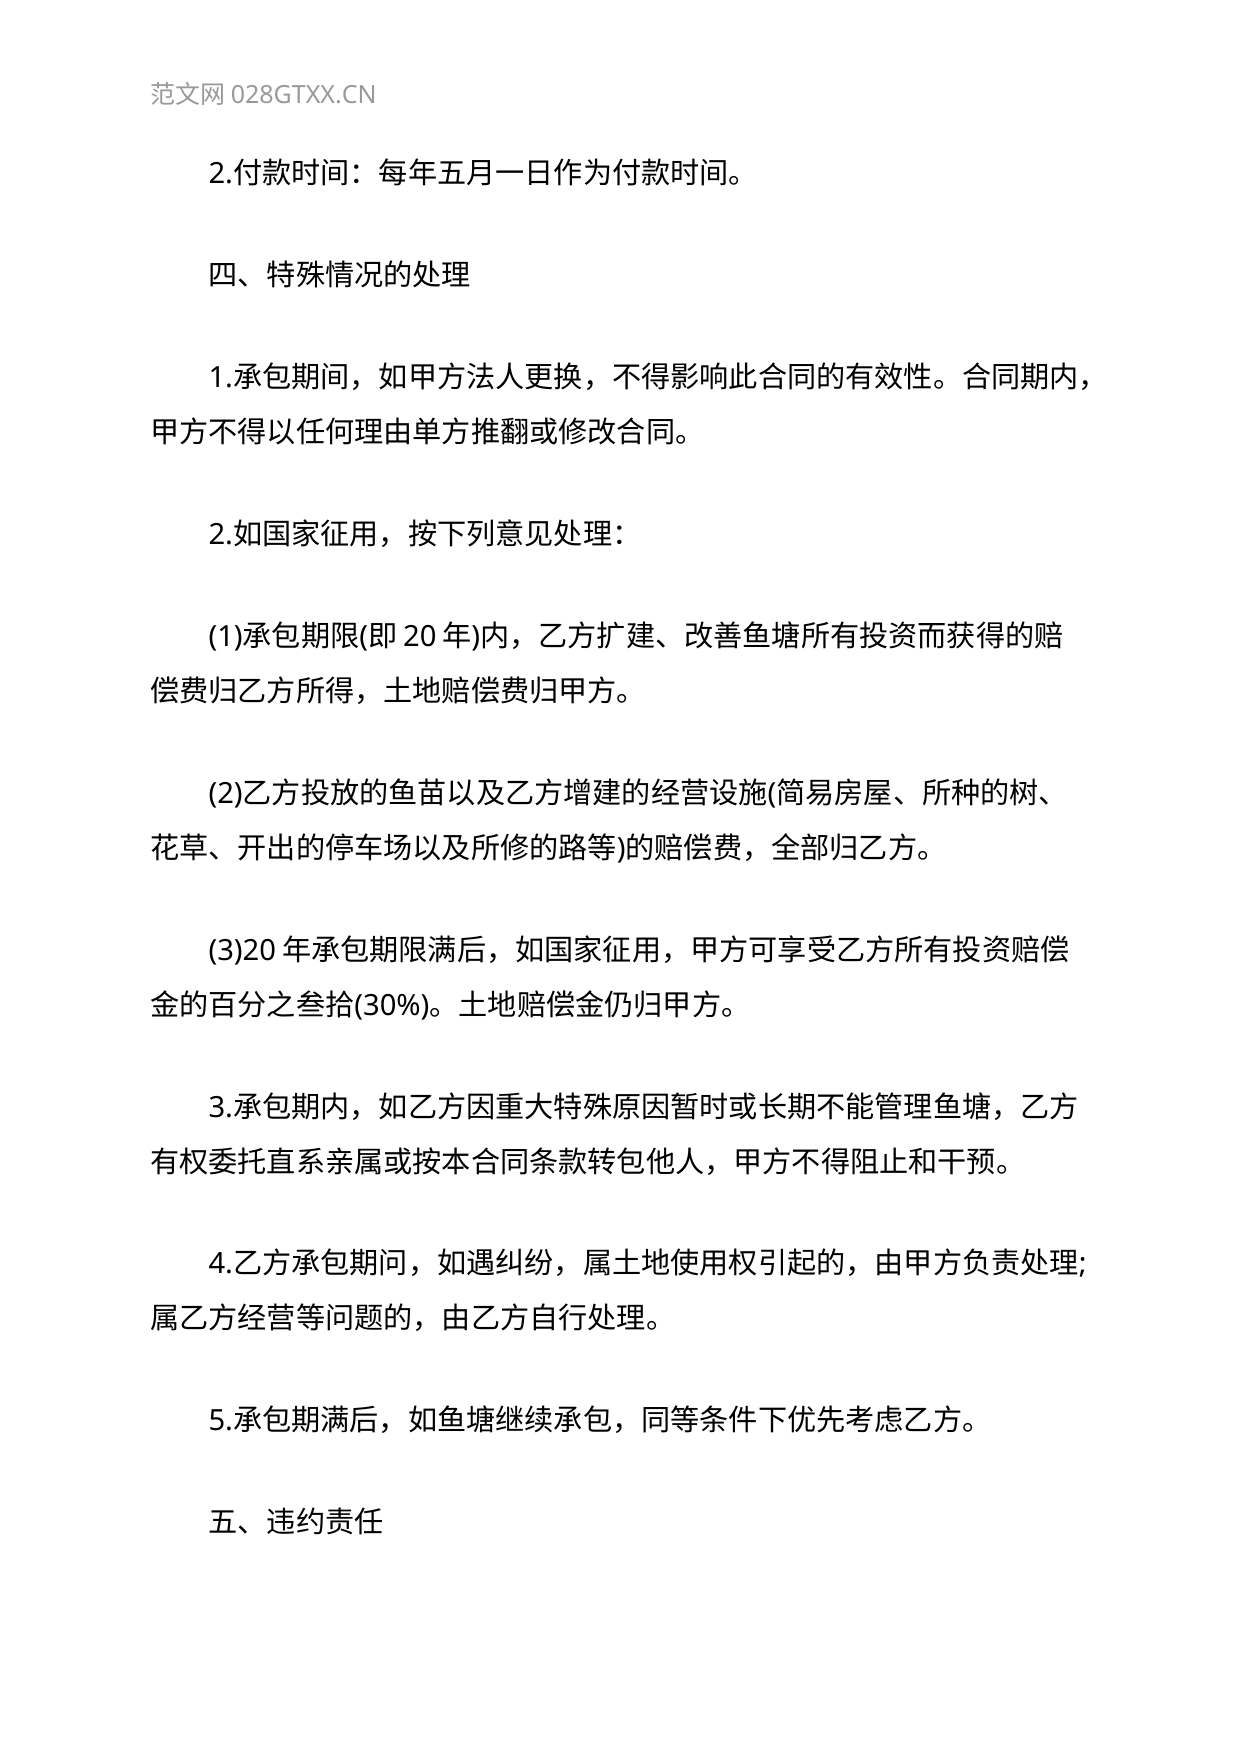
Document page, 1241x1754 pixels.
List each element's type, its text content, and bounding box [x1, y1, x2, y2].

text 2.如国家征用，按下列意见处理： [150, 511, 1090, 553]
text 2.付款时间：每年五月一日作为付款时间。 [150, 150, 1090, 192]
text 五、违约责任 [150, 1499, 1090, 1541]
text (1)承包期限(即20年)内，乙方扩建、改善鱼塘所有投资而获得的赔偿费归乙方所得，土地赔偿费归甲方。 [150, 612, 1090, 710]
text 3.承包期内，如乙方因重大特殊原因暂时或长期不能管理鱼塘，乙方有权委托直系亲属或按本合同条款转包他人，甲方不得阻止和干预。 [150, 1083, 1090, 1181]
text 4.乙方承包期问，如遇纠纷，属土地使用权引起的，由甲方负责处理;属乙方经营等问题的，由乙方自行处理。 [150, 1240, 1090, 1337]
text 1.承包期间，如甲方法人更换，不得影响此合同的有效性。合同期内，甲方不得以任何理由单方推翻或修改合同。 [150, 354, 1090, 451]
text 5.承包期满后，如鱼塘继续承包，同等条件下优先考虑乙方。 [150, 1397, 1090, 1439]
text (3)20年承包期限满后，如国家征用，甲方可享受乙方所有投资赔偿金的百分之叁拾(30%)。土地赔偿金仍归甲方。 [150, 926, 1090, 1024]
text (2)乙方投放的鱼苗以及乙方增建的经营设施(简易房屋、所种的树、花草、开出的停车场以及所修的路等)的赔偿费，全部归乙方。 [150, 769, 1090, 867]
text 四、特殊情况的处理 [150, 252, 1090, 294]
